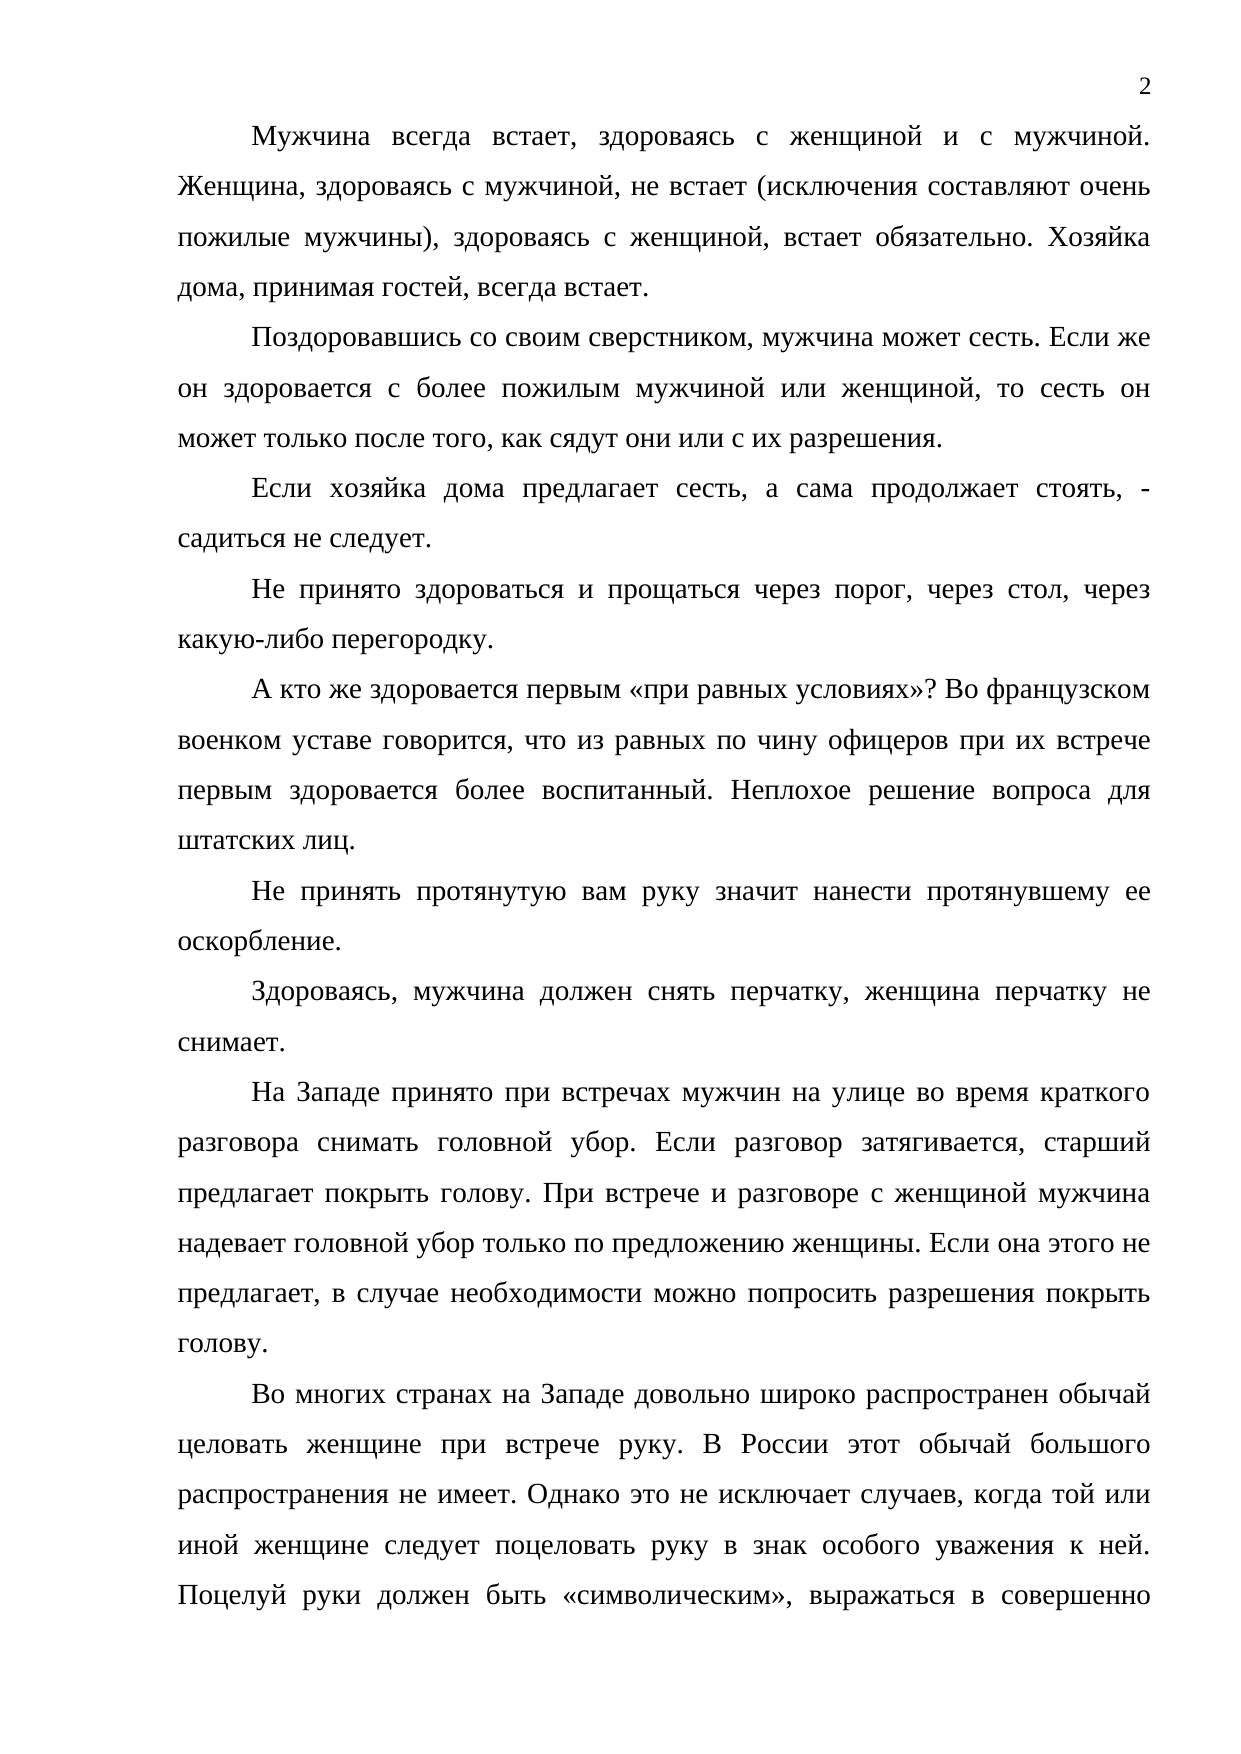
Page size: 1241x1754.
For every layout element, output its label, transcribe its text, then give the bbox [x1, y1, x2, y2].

text Если хозяйка дома предлагает сесть, а сама продолжает стоять, - садиться не следует. [177, 470, 1152, 554]
text Не принято здороваться и прощаться через порог, через стол, через какую-либо перегородку. [177, 571, 1152, 655]
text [177, 1376, 1152, 1611]
text Мужчина всегда встает, здороваясь с женщиной и с мужчиной. Женщина, здороваясь с мужчиной, не встает (исключения составляют очень пожилые мужчины), здороваясь с женщиной, встает обязательно. Хозяйка дома, принимая гостей, всегда встает. [177, 118, 1152, 303]
text На Западе принято при встречах мужчин на улице во время краткого разговора снимать головной убор. Если разговор затягивается, старший предлагает покрыть голову. При встрече и разговоре с женщиной мужчина надевает головной убор только по предложению женщины. Если она этого не предлагает, в случае необходимости можно попросить разрешения покрыть голову. [177, 1074, 1152, 1359]
text Поздоровавшись со своим сверстником, мужчина может сесть. Если же он здоровается с более пожилым мужчиной или женщиной, то сесть он может только после того, как сядут они или с их разрешения. [177, 319, 1152, 453]
text А кто же здоровается первым «при равных условиях»? Во французском военком уставе говорится, что из равных по чину офицеров при их встрече первым здоровается более воспитанный. Неплохое решение вопроса для штатских лиц. [177, 672, 1152, 856]
text Не принять протянутую вам руку значит нанести протянувшему ее оскорбление. [177, 873, 1152, 957]
text Здороваясь, мужчина должен снять перчатку, женщина перчатку не снимает. [177, 973, 1152, 1057]
